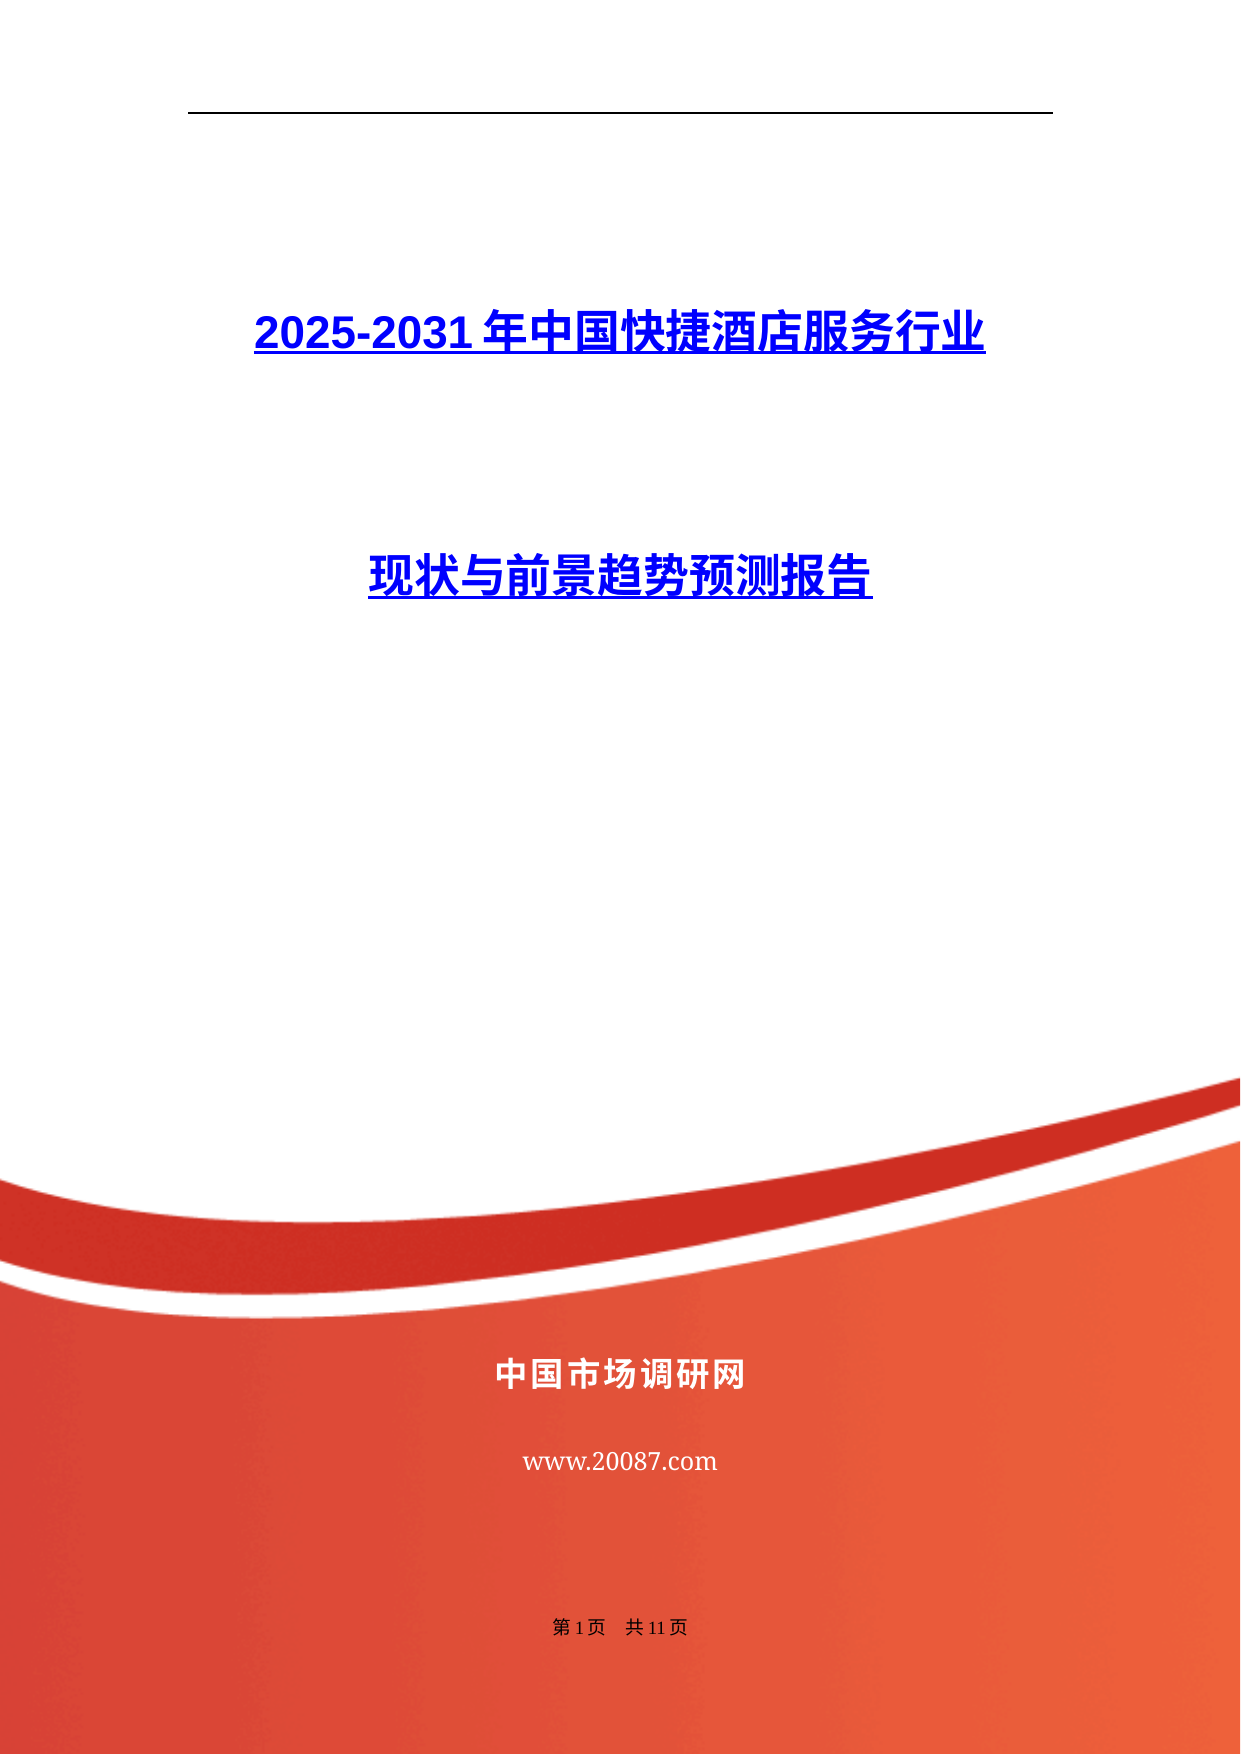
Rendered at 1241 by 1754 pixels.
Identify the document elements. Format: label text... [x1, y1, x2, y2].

table_header 2025-2031年中国快捷酒店服务行业现状与前景趋势预测报告 [188, 207, 1053, 773]
text www.20087.com [187, 1428, 1053, 1493]
picture [0, 1006, 1241, 1754]
subtitle 中国市场调研网 [187, 1339, 1053, 1404]
